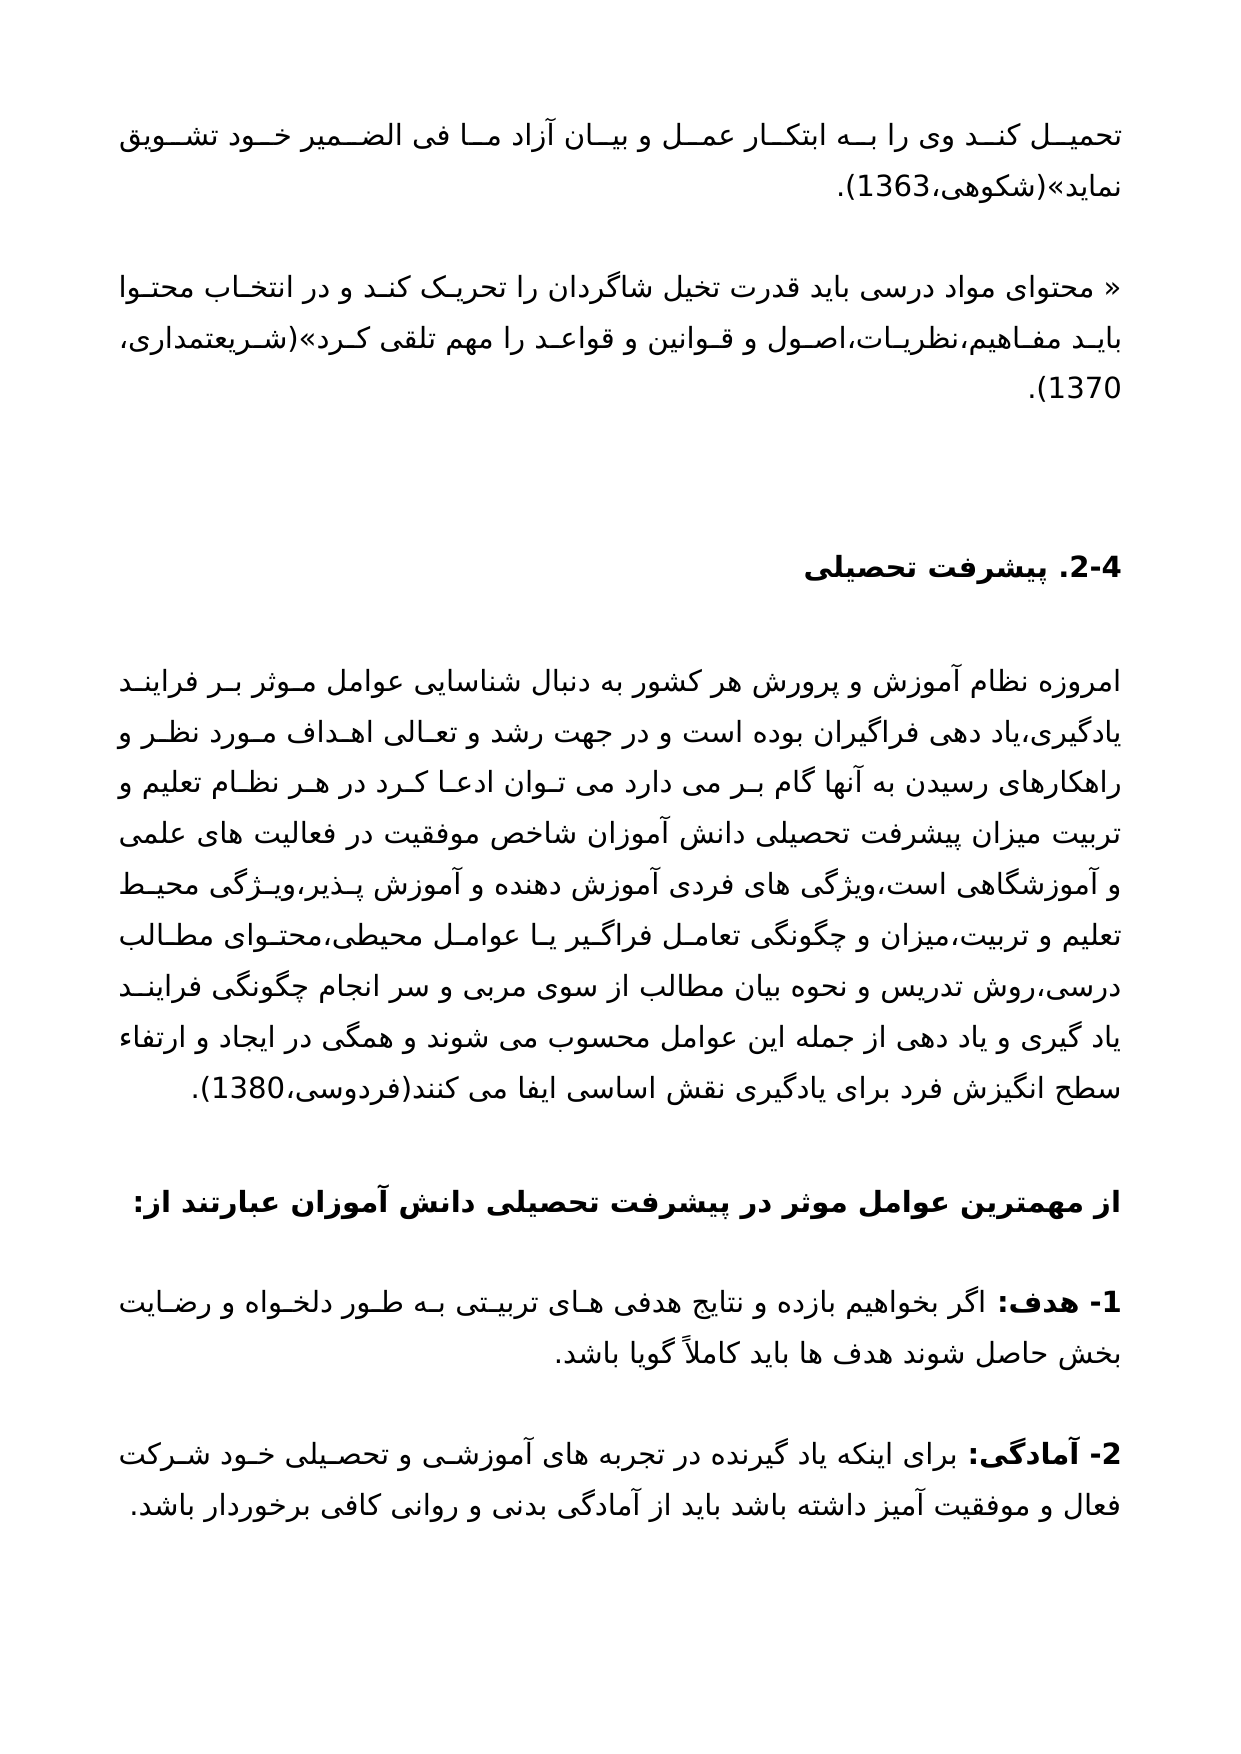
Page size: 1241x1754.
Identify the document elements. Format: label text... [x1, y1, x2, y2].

text 1- هدف: اگر بخواهیم بازده و نتایج هدفی های تربیتی به طور دلخواه و رضایت بخش حاصل شوند هدف ها باید کاملاً گویا باشد. [118, 1286, 1122, 1371]
text 2- آمادگی: برای اینکه یاد گیرنده در تجربه های آموزشی و تحصیلی خود شرکت فعال و موفقیت آمیز داشته باشد باید از آمادگی بدنی و روانی کافی برخوردار باشد. [118, 1438, 1122, 1523]
text 2-4. پیشرفت تحصیلی [118, 551, 1122, 584]
text از مهمترین عوامل موثر در پیشرفت تحصیلی دانش آموزان عبارتند از: [118, 1185, 1122, 1219]
text امروزه نظام آموزش و پرورش هر کشور به دنبال شناسایی عوامل موثر بر فرایند یادگیری،یاد دهی فراگیران بوده است و در جهت رشد و تعالی اهداف مورد نظر و راهکارهای رسیدن به آنها گام بر می دارد می توان ادعا کرد در هر نظام تعلیم و تربیت میزان پیشرفت تحصیلی دانش آموزان شاخص موفقیت در فعالیت های علمی و آموزشگاهی است،ویژگی های فردی آموزش دهنده و آموزش پذیر،ویژگی محیط تعلیم و تربیت،میزان و چگونگی تعامل فراگیر یا عوامل محیطی،محتوای مطالب درسی،روش تدریس و نحوه بیان مطالب از سوی مربی و سر انجام چگونگی فرایند یاد گیری و یاد دهی از جمله این عوامل محسوب می شوند و همگی در ایجاد و ارتفاء سطح انگیزش فرد برای یادگیری نقش اساسی ایفا می کنند(فردوسی،1380). [118, 664, 1122, 1105]
text « محتوای مواد درسی باید قدرت تخیل شاگردان را تحریک کند و در انتخاب محتوا باید مفاهیم،نظریات،اصول و قوانین و قواعد را مهم تلقی کرد»(شریعتمداری،1370). [118, 270, 1122, 406]
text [118, 118, 1122, 203]
